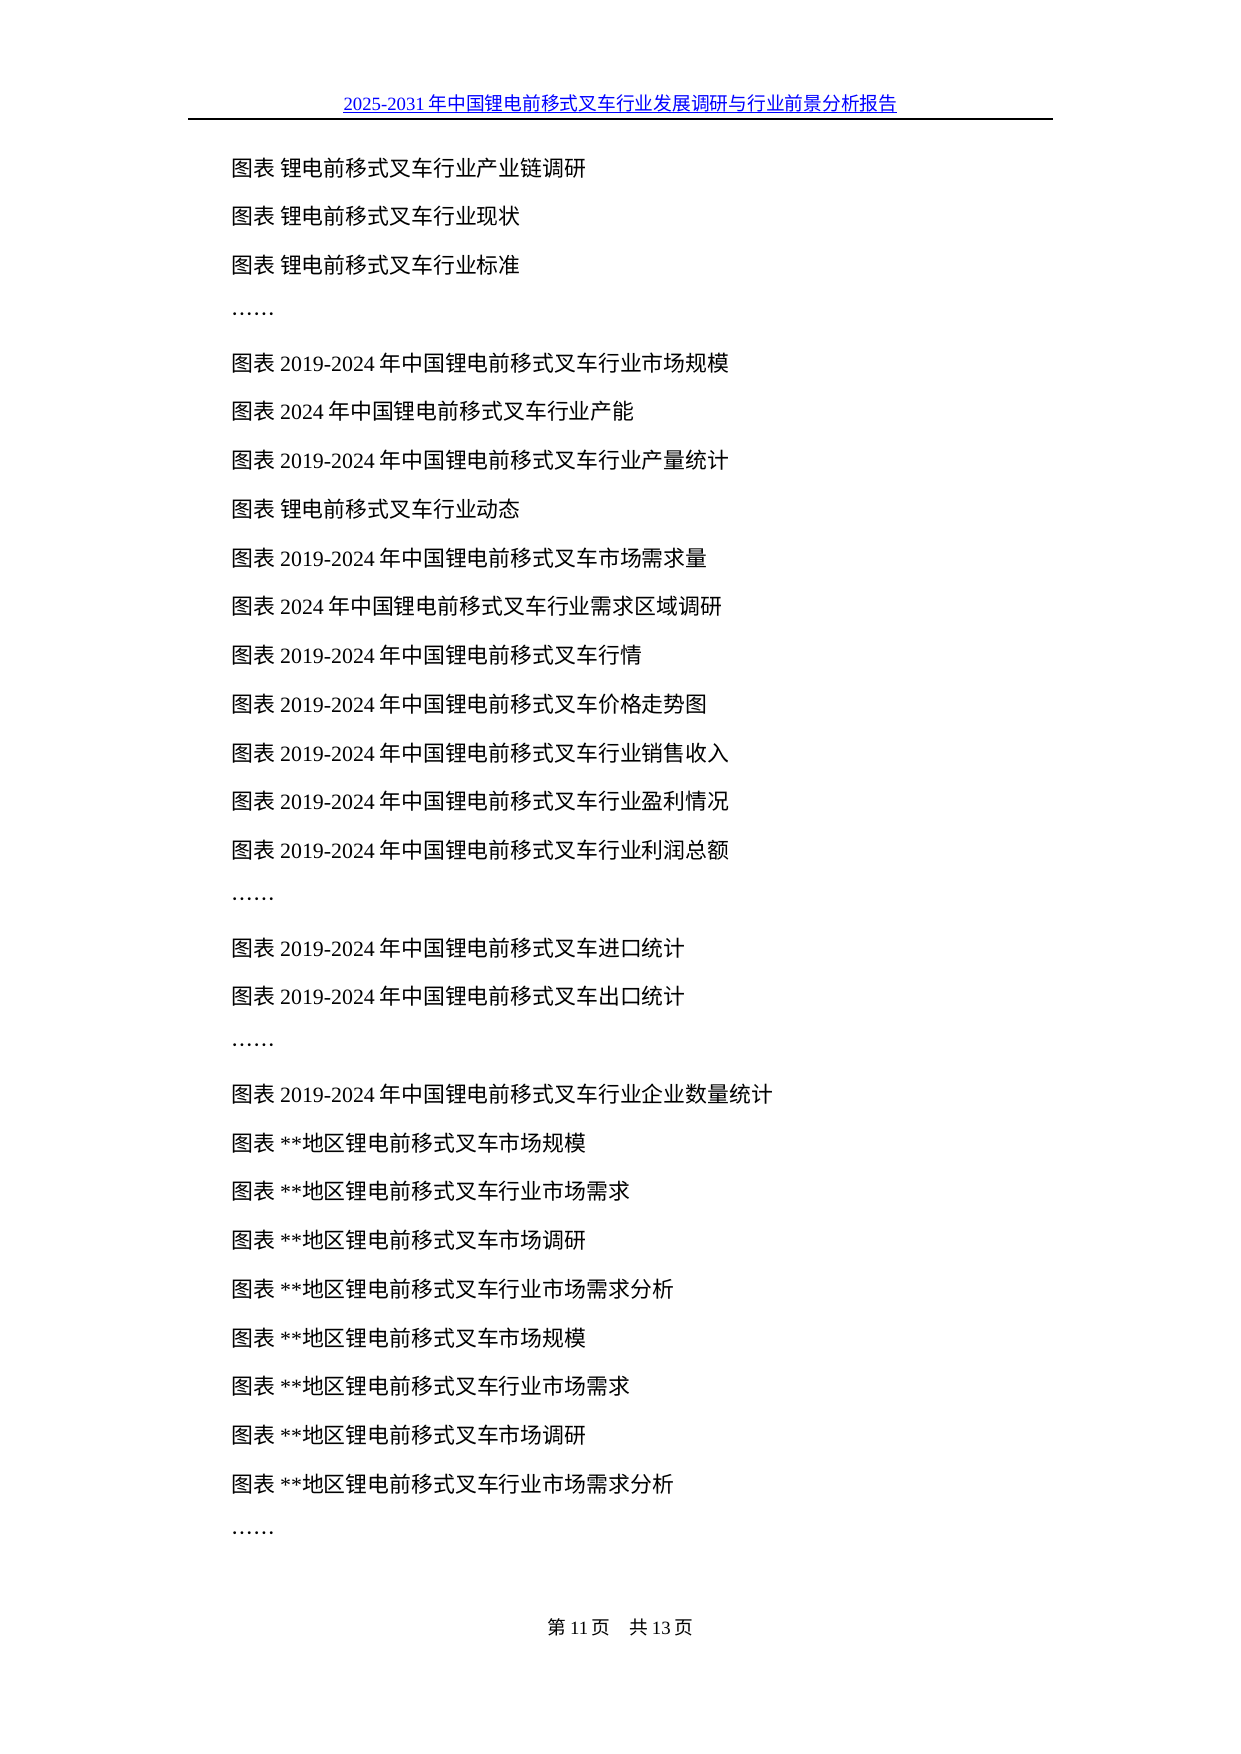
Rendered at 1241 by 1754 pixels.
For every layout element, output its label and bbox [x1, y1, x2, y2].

text [187, 150, 1053, 1548]
